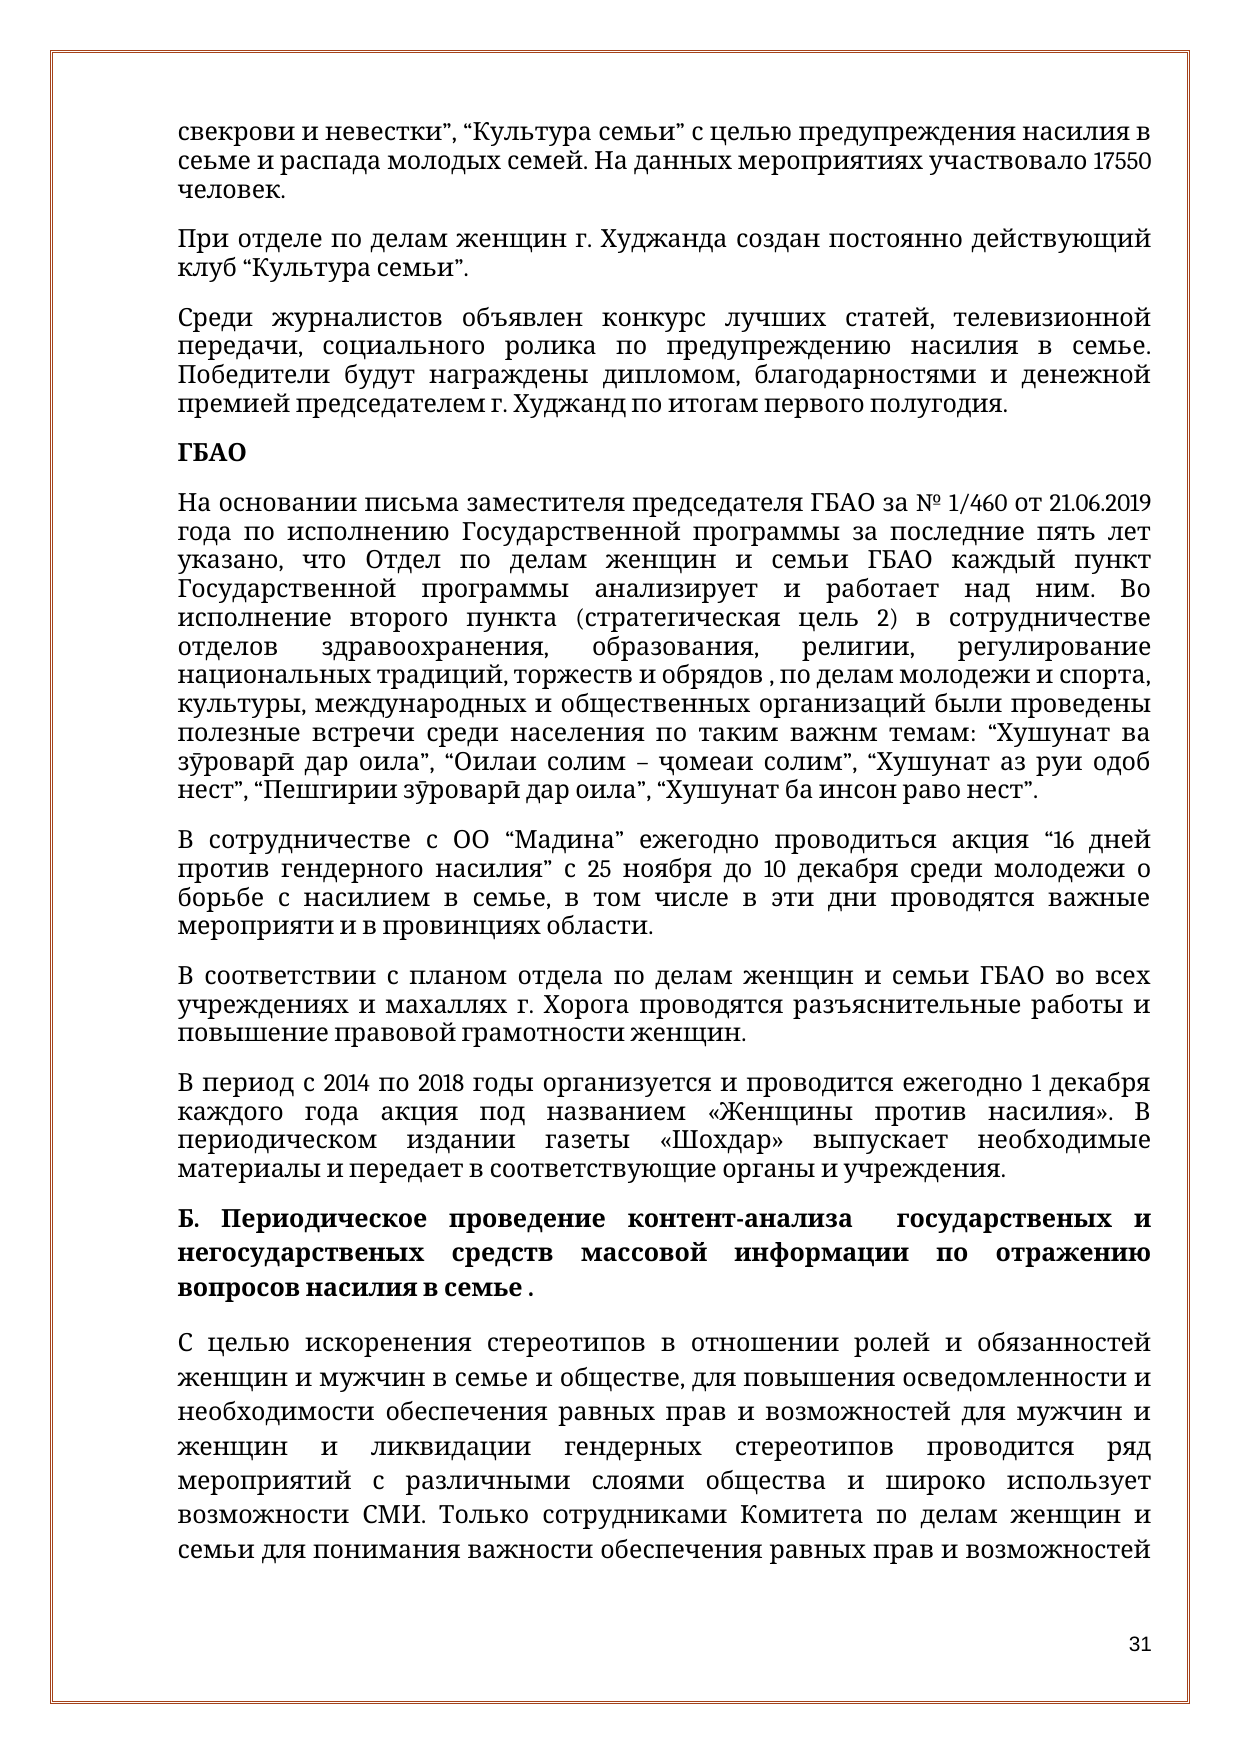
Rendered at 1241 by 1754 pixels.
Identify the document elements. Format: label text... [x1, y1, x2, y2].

text ГБАО [177, 439, 1152, 468]
text При отделе по делам женщин г. Худжанда создан постоянно действующий клуб “Культура семьи”. [177, 225, 1152, 283]
text В сотрудничестве с ОО “Мадина” ежегодно проводиться акция “16 дней против гендерного насилия” с 25 ноября до 10 декабря среди молодежи о борьбе с насилием в семье, в том числе в эти дни проводятся важные мероприяти и в провинциях области. [177, 826, 1152, 941]
text Б. Периодическое проведение контент-анализа государственых и негосударственых средств массовой информации по отражению вопросов насилия в семье . [177, 1205, 1152, 1302]
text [177, 118, 1152, 204]
text На основании письма заместителя председателя ГБАО за № 1/460 от 21.06.2019 года по исполнению Государственной программы за последние пять лет указано, что Отдел по делам женщин и семьи ГБАО каждый пункт Государственной программы анализирует и работает над ним. Во исполнение второго пункта (стратегическая цель 2) в сотрудничестве отделов здравоохранения, образования, религии, регулирование национальных традиций, торжеств и обрядов , по делам молодежи и спорта, культуры, международных и общественных организаций были проведены полезные встречи среди населения по таким важнм темам: “Хушунат ва зӯроварӣ дар оила”, “Оилаи солим – ҷомеаи солим”, “Хушунат аз руи одоб нест”, “Пешгирии зӯроварӣ дар оила”, “Хушунат ба инсон раво нест”. [177, 489, 1152, 805]
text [177, 1329, 1152, 1565]
text В период с 2014 по 2018 годы организуется и проводится ежегодно 1 декабря каждого года акция под названием «Женщины против насилия». В периодическом издании газеты «Шохдар» выпускает необходимые материалы и передает в соответствующие органы и учреждения. [177, 1069, 1152, 1184]
text Среди журналистов объявлен конкурс лучших статей, телевизионной передачи, социального ролика по предупреждению насилия в семье. Победители будут награждены дипломом, благодарностями и денежной премией председателем г. Худжанд по итогам первого полугодия. [177, 303, 1152, 418]
text В соответствии с планом отдела по делам женщин и семьи ГБАО во всех учреждениях и махаллях г. Хорога проводятся разъяснительные работы и повышение правовой грамотности женщин. [177, 962, 1152, 1048]
